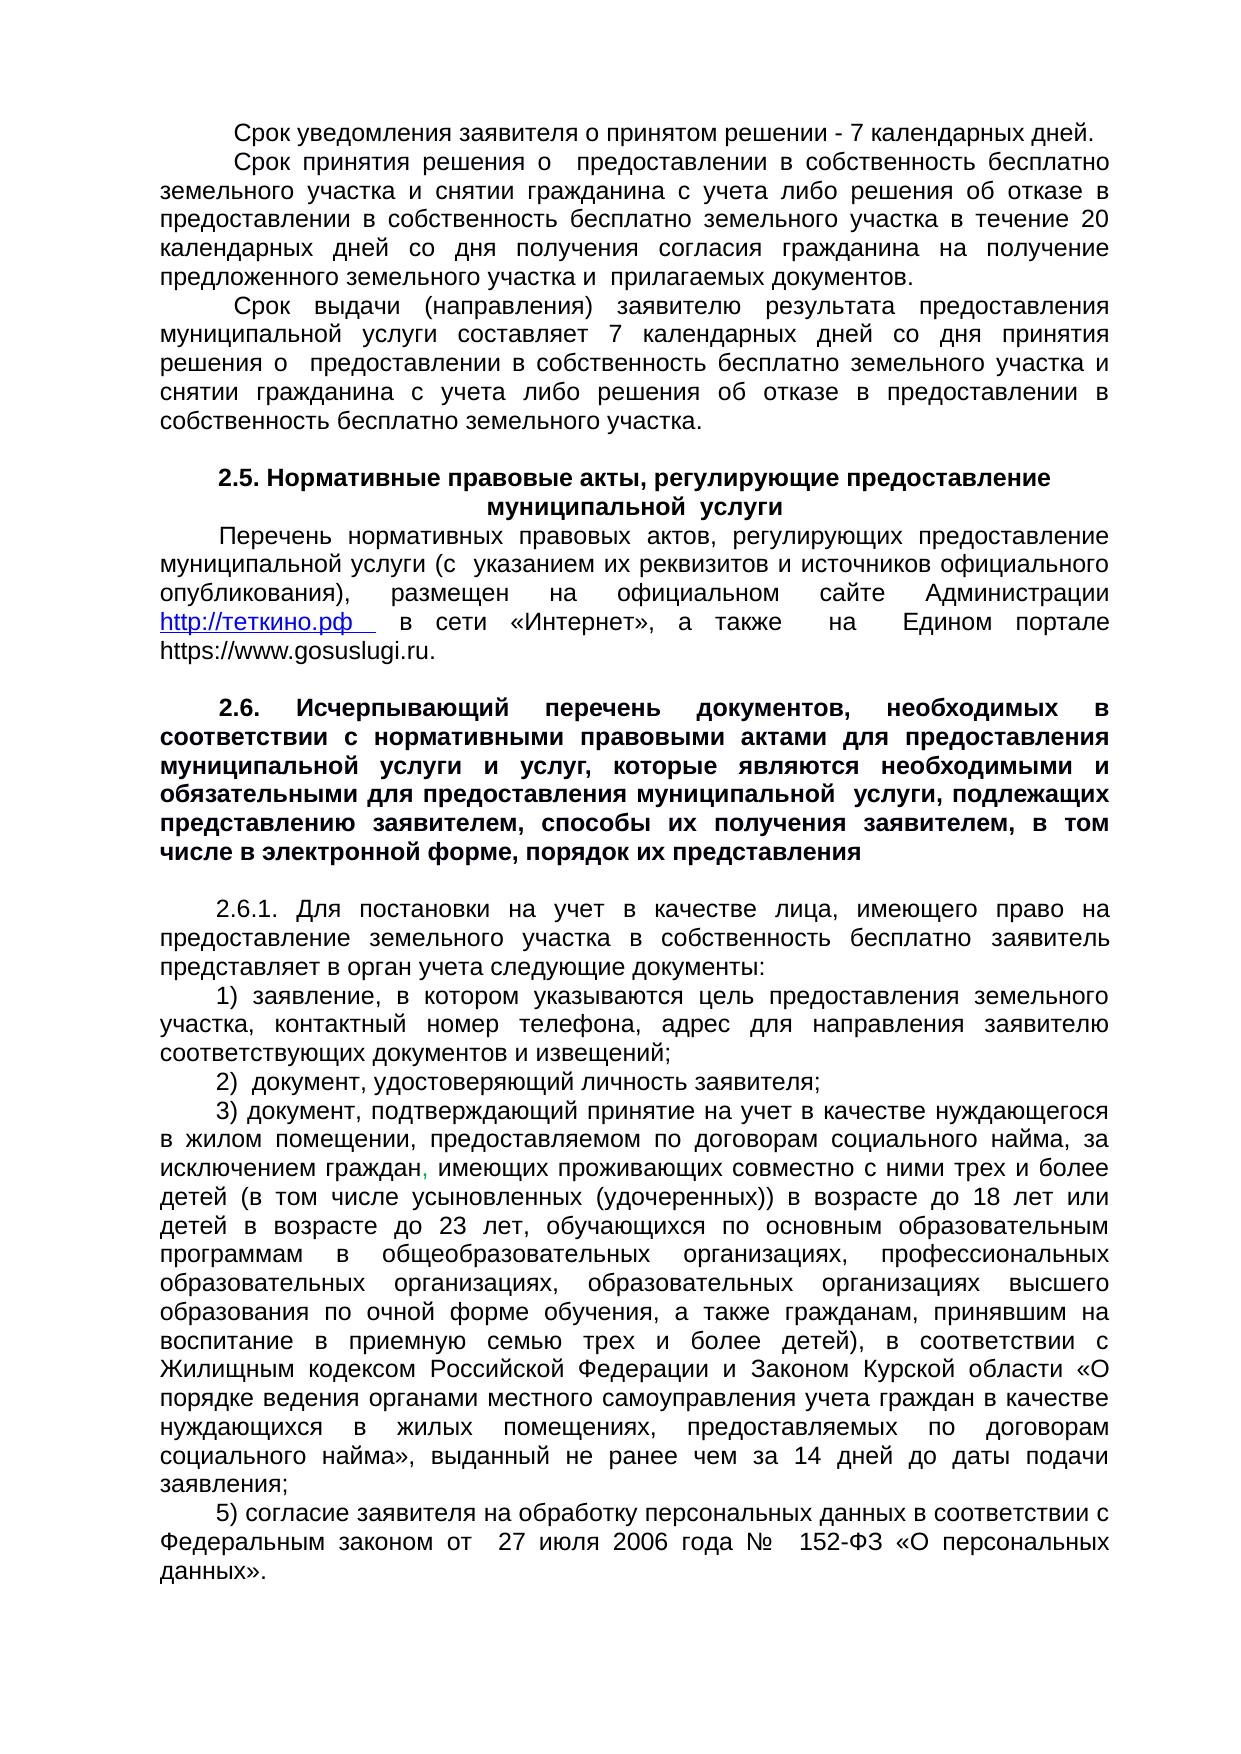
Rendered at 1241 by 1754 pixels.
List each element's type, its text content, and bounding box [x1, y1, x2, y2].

text 1) заявление, в котором указываются цель предоставления земельного участка, контактный номер телефона, адрес для направления заявителю соответствующих документов и извещений; [159, 981, 1110, 1067]
text 2.6. Исчерпывающий перечень документов, необходимых в соответствии с нормативными правовыми актами для предоставления муниципальной услуги и услуг, которые являются необходимыми и обязательными для предоставления муниципальной услуги, подлежащих представлению заявителем, способы их получения заявителем, в том числе в электронной форме, порядок их представления [159, 693, 1110, 866]
text 2.6.1. Для постановки на учет в качестве лица, имеющего право на предоставление земельного участка в собственность бесплатно заявитель представляет в орган учета следующие документы: [159, 894, 1110, 981]
text 3) документ, подтверждающий принятие на учет в качестве нуждающегося в жилом помещении, предоставляемом по договорам социального найма, за исключением граждан, имеющих проживающих совместно с ними трех и более детей (в том числе усыновленных (удочеренных)) в возрасте до 18 лет или детей в возрасте до 23 лет, обучающихся по основным образовательным программам в общеобразовательных организациях, профессиональных образовательных организациях, образовательных организациях высшего образования по очной форме обучения, а также гражданам, принявшим на воспитание в приемную семью трех и более детей), в соответствии с Жилищным кодексом Российской Федерации и Законом Курской области «О порядке ведения органами местного самоуправления учета граждан в качестве нуждающихся в жилых помещениях, предоставляемых по договорам социального найма», выданный не ранее чем за 14 дней до даты подачи заявления; [159, 1096, 1110, 1498]
text муниципальной услуги [159, 492, 1110, 521]
text 2.5. Нормативные правовые акты, регулирующие предоставление [159, 463, 1110, 492]
text 2) документ, удостоверяющий личность заявителя; [159, 1067, 1110, 1096]
text Срок выдачи (направления) заявителю результата предоставления муниципальной услуги составляет 7 календарных дней со дня принятия решения о предоставлении в собственность бесплатно земельного участка и снятии гражданина с учета либо решения об отказе в предоставлении в собственность бесплатно земельного участка. [159, 291, 1110, 434]
text Срок уведомления заявителя о принятом решении - 7 календарных дней. [159, 118, 1110, 147]
text 5) согласие заявителя на обработку персональных данных в соответствии с Федеральным законом от 27 июля 2006 года № 152-ФЗ «О персональных данных». [159, 1498, 1110, 1584]
text Срок принятия решения о предоставлении в собственность бесплатно земельного участка и снятии гражданина с учета либо решения об отказе в предоставлении в собственность бесплатно земельного участка в течение 20 календарных дней со дня получения согласия гражданина на получение предложенного земельного участка и прилагаемых документов. [159, 147, 1110, 291]
text Перечень нормативных правовых актов, регулирующих предоставление муниципальной услуги (с указанием их реквизитов и источников официального опубликования), размещен на официальном сайте Администрации http://теткино.рф в сети «Интернет», а также на Едином портале https://www.gosuslugi.ru. [159, 521, 1110, 664]
